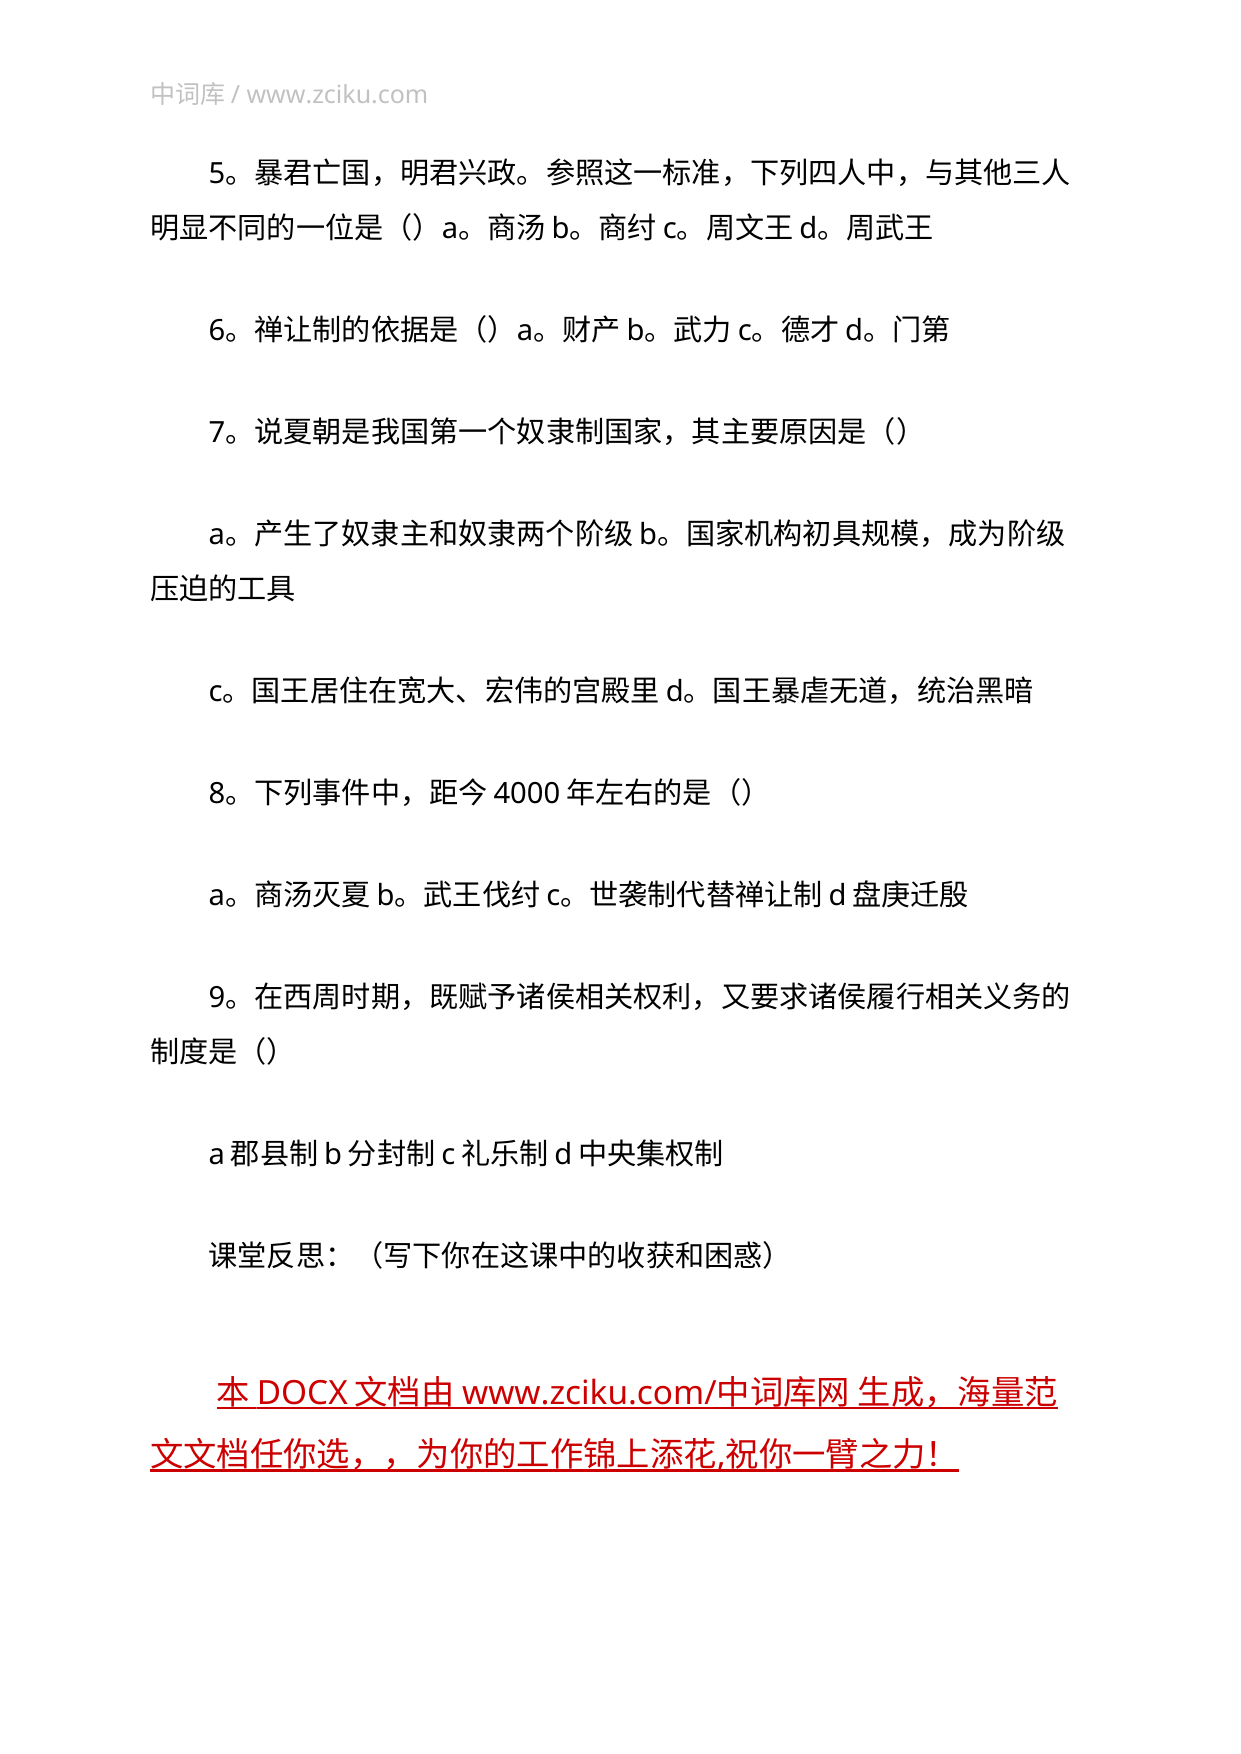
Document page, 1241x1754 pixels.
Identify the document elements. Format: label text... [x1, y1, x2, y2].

text a。商汤灭夏b。武王伐纣c。世袭制代替禅让制d盘庚迁殷 [150, 872, 1090, 914]
text c。国王居住在宽大、宏伟的宫殿里d。国王暴虐无道，统治黑暗 [150, 668, 1090, 710]
text 7。说夏朝是我国第一个奴隶制国家，其主要原因是（） [150, 409, 1090, 451]
text 本DOCX文档由 www.zciku.com/中词库网 生成，海量范文文档任你选，，为你的工作锦上添花,祝你一臂之力！ [150, 1365, 1090, 1477]
text a。产生了奴隶主和奴隶两个阶级b。国家机构初具规模，成为阶级压迫的工具 [150, 511, 1090, 608]
text 8。下列事件中，距今4000年左右的是（） [150, 770, 1090, 812]
text a郡县制b分封制c礼乐制d中央集权制 [150, 1130, 1090, 1173]
text 课堂反思：（写下你在这课中的收获和困惑） [150, 1232, 1090, 1275]
text 9。在西周时期，既赋予诸侯相关权利，又要求诸侯履行相关义务的制度是（） [150, 974, 1090, 1071]
text 5。暴君亡国，明君兴政。参照这一标准，下列四人中，与其他三人明显不同的一位是（）a。商汤b。商纣c。周文王d。周武王 [150, 150, 1090, 247]
text 6。禅让制的依据是（）a。财产b。武力c。德才d。门第 [150, 307, 1090, 349]
